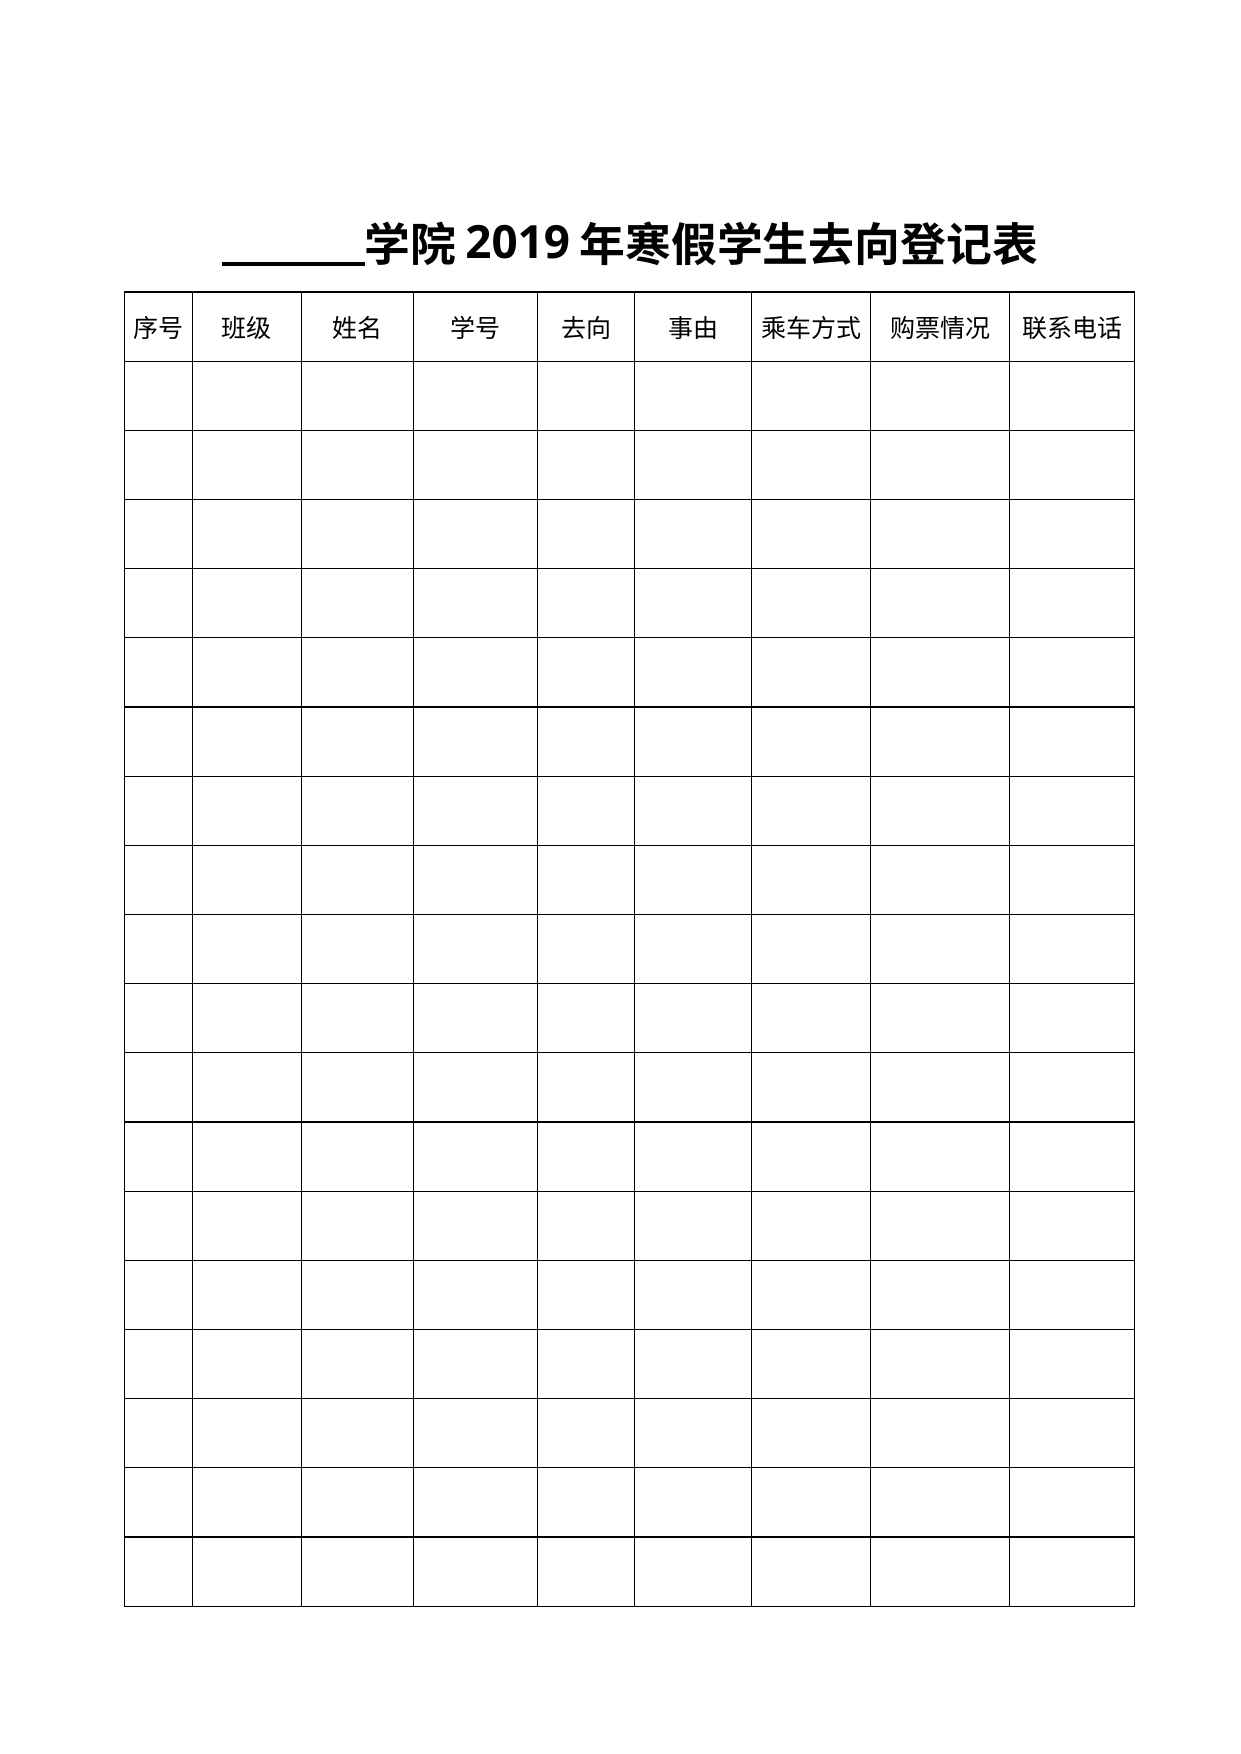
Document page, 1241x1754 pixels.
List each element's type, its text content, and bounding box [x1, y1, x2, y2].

table_cell [538, 638, 634, 706]
table_cell [635, 1399, 751, 1467]
table_cell [414, 1468, 537, 1536]
table_cell [1010, 431, 1134, 499]
table_cell [871, 1053, 1009, 1121]
table_cell [302, 638, 413, 706]
table_cell [193, 1399, 301, 1467]
table_cell [752, 984, 870, 1052]
table_cell [635, 708, 751, 776]
table_cell [125, 846, 192, 914]
table_cell [193, 1330, 301, 1398]
table_cell [871, 984, 1009, 1052]
table_cell [635, 569, 751, 637]
table_cell [193, 1053, 301, 1121]
table_cell [414, 1538, 537, 1606]
table_cell [635, 1053, 751, 1121]
table_cell [302, 1192, 413, 1260]
table_cell [125, 569, 192, 637]
table_cell [538, 777, 634, 845]
table_cell [752, 638, 870, 706]
table_cell [125, 500, 192, 568]
table_cell 乘车方式 [752, 293, 870, 361]
table_cell [635, 1192, 751, 1260]
table_cell [871, 1192, 1009, 1260]
table_cell 班级 [193, 293, 301, 361]
table_cell [193, 984, 301, 1052]
table_cell [125, 1192, 192, 1260]
table_cell [414, 1192, 537, 1260]
table_cell [193, 708, 301, 776]
table_cell [1010, 846, 1134, 914]
table_cell [635, 431, 751, 499]
table_cell [635, 777, 751, 845]
table_cell [752, 362, 870, 430]
table_cell [414, 431, 537, 499]
table_cell [193, 362, 301, 430]
table_cell [414, 1399, 537, 1467]
table_cell [414, 1261, 537, 1329]
table_cell [538, 915, 634, 983]
table_cell [871, 1399, 1009, 1467]
table_cell [414, 984, 537, 1052]
table_cell [752, 708, 870, 776]
table_cell [1010, 984, 1134, 1052]
table_cell [1010, 915, 1134, 983]
table_cell [635, 500, 751, 568]
table_cell [193, 638, 301, 706]
table_cell [193, 1261, 301, 1329]
table_cell [871, 638, 1009, 706]
table_cell [414, 1123, 537, 1191]
table_cell [1010, 1538, 1134, 1606]
table_cell [125, 708, 192, 776]
table_cell [302, 708, 413, 776]
table_cell [871, 500, 1009, 568]
table_cell [125, 1330, 192, 1398]
table_cell [302, 1261, 413, 1329]
table_cell [871, 1468, 1009, 1536]
table_cell [752, 1053, 870, 1121]
table_cell [302, 846, 413, 914]
table_cell [538, 1192, 634, 1260]
table_cell [302, 1330, 413, 1398]
table_cell [302, 431, 413, 499]
table_cell [871, 1330, 1009, 1398]
table_cell 联系电话 [1010, 293, 1134, 361]
table_cell [302, 1538, 413, 1606]
table_cell [414, 1053, 537, 1121]
table_cell [538, 500, 634, 568]
table_cell [871, 1538, 1009, 1606]
table_cell [752, 846, 870, 914]
table_cell [871, 846, 1009, 914]
table_cell [871, 708, 1009, 776]
table_cell [635, 915, 751, 983]
table_cell [635, 984, 751, 1052]
table_cell [125, 777, 192, 845]
table_cell [752, 1330, 870, 1398]
table_cell [871, 569, 1009, 637]
table_cell [193, 1468, 301, 1536]
table_cell [635, 1538, 751, 1606]
table_cell [302, 362, 413, 430]
table_cell [193, 500, 301, 568]
table_cell [125, 1399, 192, 1467]
table_cell [752, 915, 870, 983]
table_cell [414, 1330, 537, 1398]
table_cell [752, 1192, 870, 1260]
table_cell [125, 431, 192, 499]
table_cell [871, 777, 1009, 845]
table_cell [414, 777, 537, 845]
table_cell [538, 431, 634, 499]
table_cell [752, 431, 870, 499]
table_cell [193, 569, 301, 637]
table_cell [125, 1123, 192, 1191]
table_cell [752, 1538, 870, 1606]
table_cell [302, 984, 413, 1052]
table_cell [414, 846, 537, 914]
table_cell 去向 [538, 293, 634, 361]
table_cell [538, 569, 634, 637]
table_cell [538, 1468, 634, 1536]
table_cell [538, 1330, 634, 1398]
table_cell [1010, 1399, 1134, 1467]
table_cell 姓名 [302, 293, 413, 361]
table_cell [414, 708, 537, 776]
table_cell [1010, 1330, 1134, 1398]
table_cell [302, 1123, 413, 1191]
table_cell [302, 569, 413, 637]
table_cell [752, 1123, 870, 1191]
table_cell [635, 638, 751, 706]
table_cell [193, 1192, 301, 1260]
table_cell [635, 1123, 751, 1191]
table_cell [414, 915, 537, 983]
table_cell [1010, 500, 1134, 568]
table_cell [752, 569, 870, 637]
table_cell [538, 362, 634, 430]
table_cell [752, 777, 870, 845]
table_cell [125, 984, 192, 1052]
table_cell [1010, 777, 1134, 845]
table_cell [302, 1399, 413, 1467]
table_cell [871, 431, 1009, 499]
table_cell [125, 1538, 192, 1606]
table_cell [193, 431, 301, 499]
table_cell [871, 1261, 1009, 1329]
table_cell [538, 1399, 634, 1467]
table_cell [414, 638, 537, 706]
table_cell [538, 708, 634, 776]
table_cell [302, 1053, 413, 1121]
table_cell [193, 1538, 301, 1606]
table_cell [538, 984, 634, 1052]
table_cell [871, 1123, 1009, 1191]
table_cell [871, 362, 1009, 430]
table_cell [125, 1468, 192, 1536]
table_cell [1010, 1261, 1134, 1329]
table_cell [1010, 708, 1134, 776]
table_cell [414, 362, 537, 430]
table_cell [125, 1053, 192, 1121]
table_cell [125, 915, 192, 983]
table_cell [1010, 1123, 1134, 1191]
table_cell [125, 1261, 192, 1329]
table_cell 事由 [635, 293, 751, 361]
table_cell [193, 846, 301, 914]
table_header 学院2019年寒假学生去向登记表 [125, 191, 1134, 291]
table_cell [752, 1261, 870, 1329]
table_cell 购票情况 [871, 293, 1009, 361]
table_cell [635, 846, 751, 914]
table_cell [752, 1468, 870, 1536]
table_cell [1010, 362, 1134, 430]
table_cell [125, 638, 192, 706]
table_cell [1010, 638, 1134, 706]
table_cell [414, 500, 537, 568]
table_cell [414, 569, 537, 637]
table_cell [1010, 1192, 1134, 1260]
table_cell [752, 500, 870, 568]
table_cell [1010, 1468, 1134, 1536]
table_cell [302, 500, 413, 568]
table_cell 学号 [414, 293, 537, 361]
table_cell [538, 1053, 634, 1121]
table_cell [302, 915, 413, 983]
table_cell [635, 1468, 751, 1536]
table_cell [635, 1330, 751, 1398]
table_cell [635, 1261, 751, 1329]
table_cell [871, 915, 1009, 983]
table_cell [538, 1538, 634, 1606]
table_cell [538, 846, 634, 914]
table_cell [193, 777, 301, 845]
table_cell [125, 362, 192, 430]
table_cell [193, 1123, 301, 1191]
table_cell [302, 777, 413, 845]
table_cell [193, 915, 301, 983]
table_cell [1010, 1053, 1134, 1121]
table_cell 序号 [125, 293, 192, 361]
table_cell [538, 1261, 634, 1329]
table_cell [752, 1399, 870, 1467]
table_cell [302, 1468, 413, 1536]
table_cell [538, 1123, 634, 1191]
table_cell [635, 362, 751, 430]
table_cell [1010, 569, 1134, 637]
